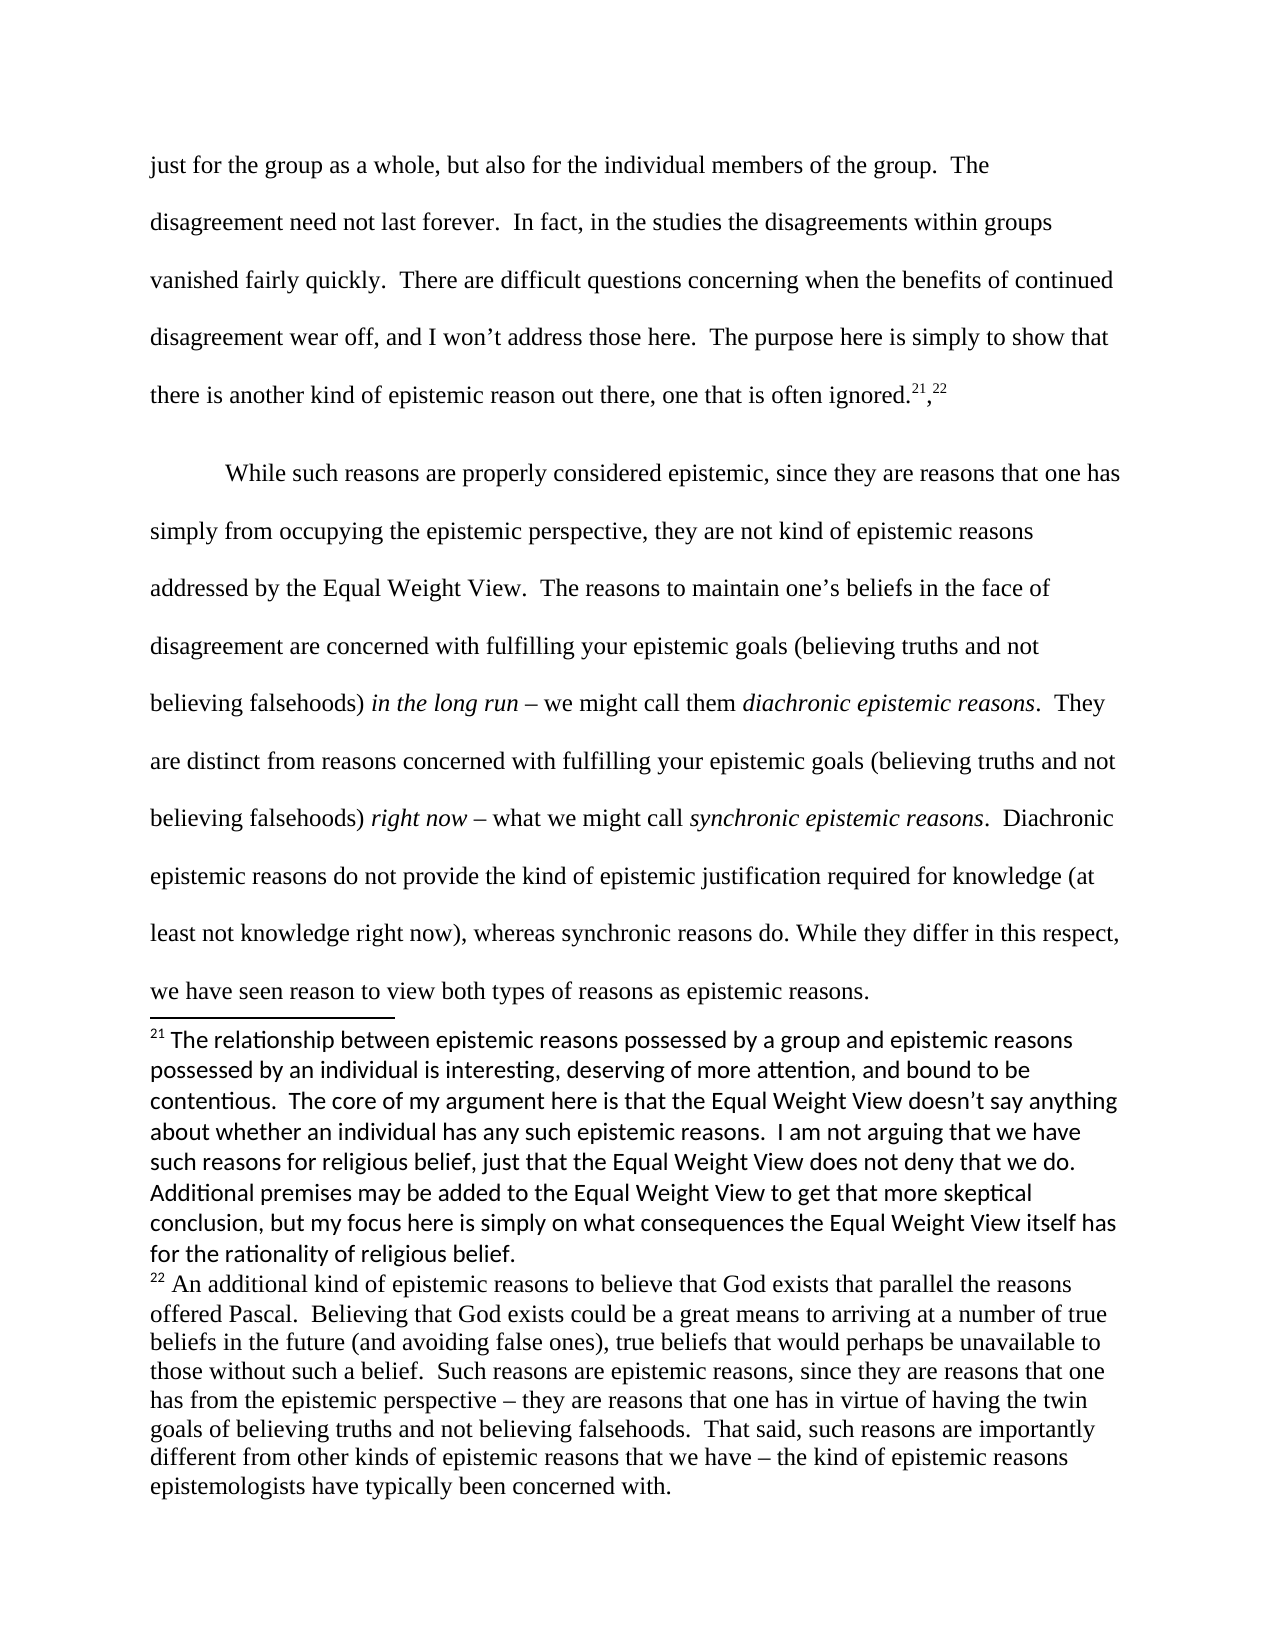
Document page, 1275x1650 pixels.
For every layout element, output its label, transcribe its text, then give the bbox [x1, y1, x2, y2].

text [150, 150, 1125, 409]
text While such reasons are properly considered epistemic, since they are reasons that one has simply from occupying the epistemic perspective, they are not kind of epistemic reasons addressed by the Equal Weight View. The reasons to maintain one’s beliefs in the face of disagreement are concerned with fulfilling your epistemic goals (believing truths and not believing falsehoods) in the long run – we might call them diachronic epistemic reasons. They are distinct from reasons concerned with fulfilling your epistemic goals (believing truths and not believing falsehoods) right now – what we might call synchronic epistemic reasons. Diachronic epistemic reasons do not provide the kind of epistemic justification required for knowledge (at least not knowledge right now), whereas synchronic reasons do. While they differ in this respect, we have seen reason to view both types of reasons as epistemic reasons. [150, 458, 1125, 1004]
